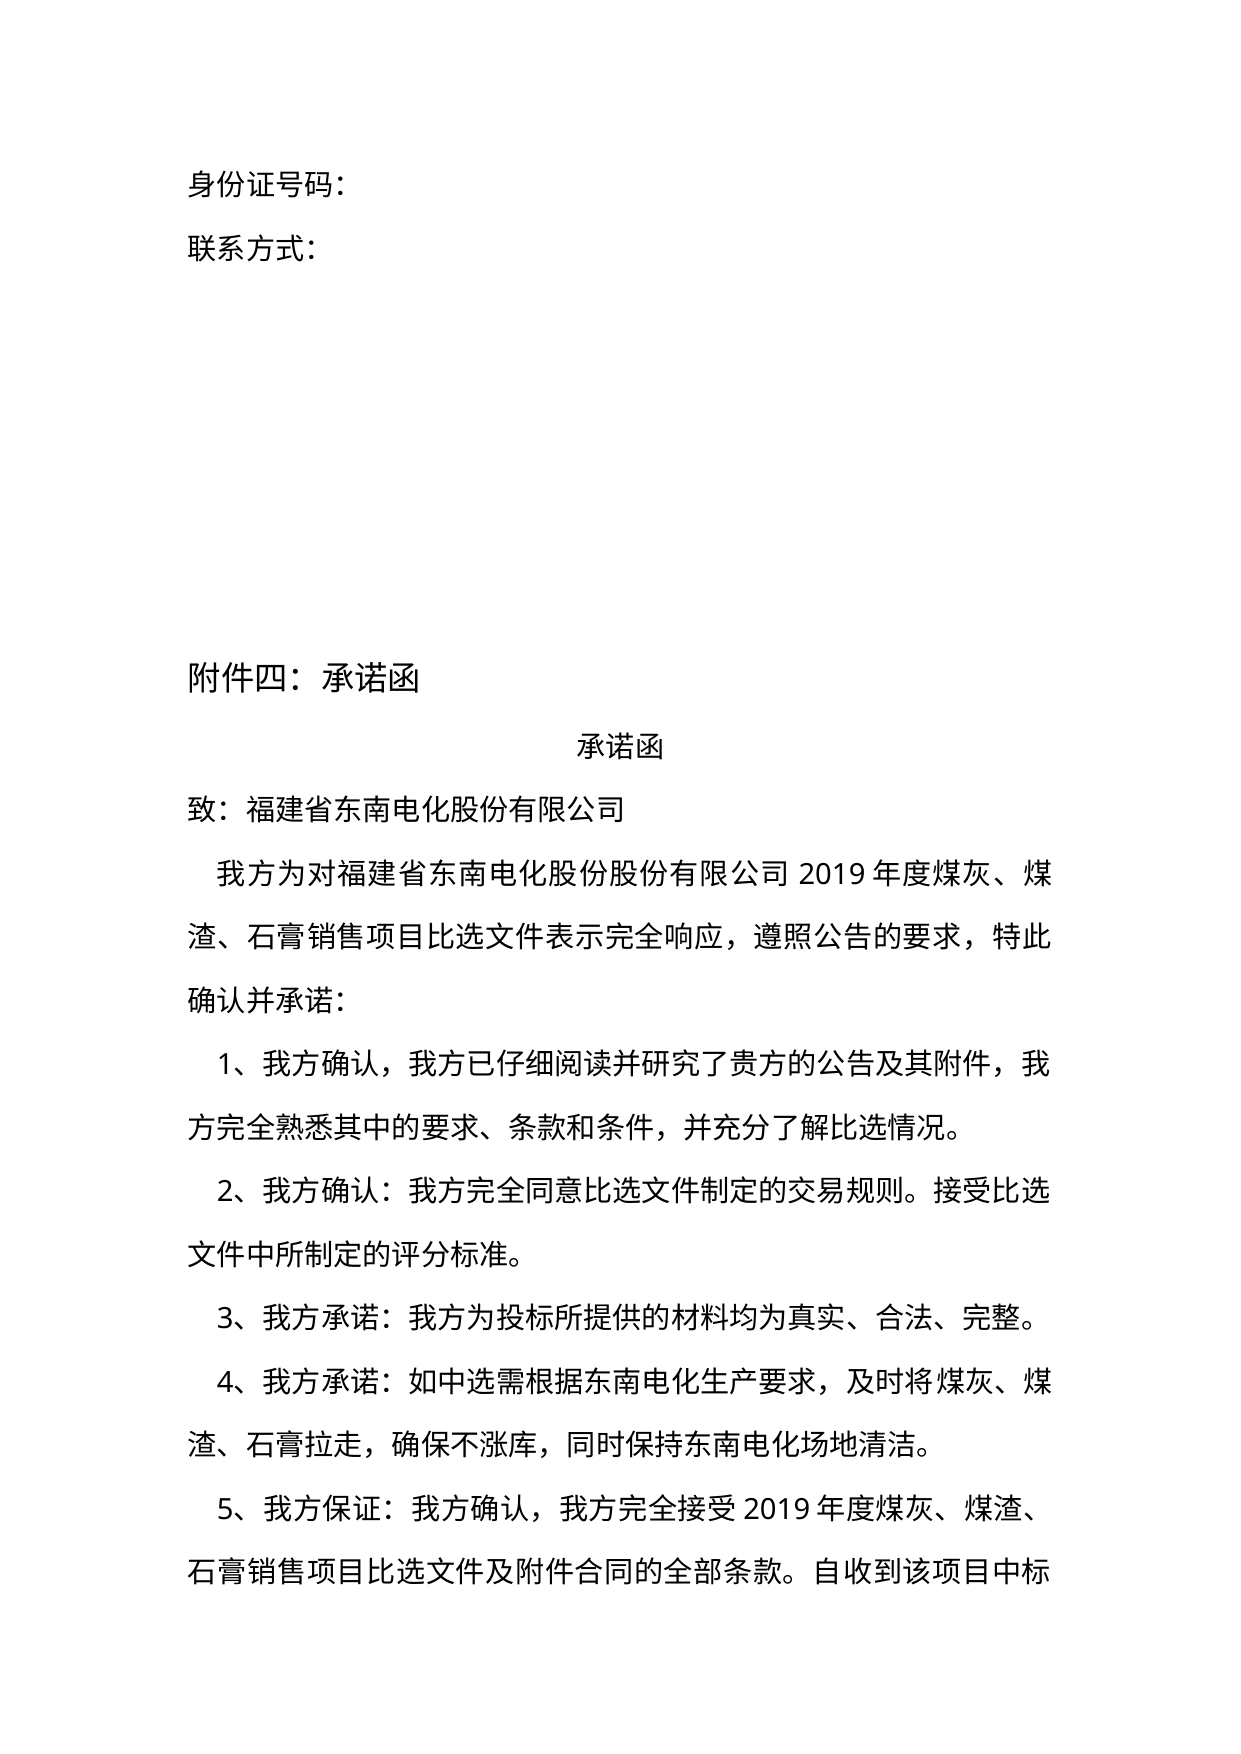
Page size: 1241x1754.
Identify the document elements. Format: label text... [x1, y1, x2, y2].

text 1、我方确认，我方已仔细阅读并研究了贵方的公告及其附件，我方完全熟悉其中的要求、条款和条件，并充分了解比选情况。 [187, 1041, 1053, 1147]
text 2、我方确认：我方完全同意比选文件制定的交易规则。接受比选文件中所制定的评分标准。 [187, 1168, 1053, 1274]
text 3、我方承诺：我方为投标所提供的材料均为真实、合法、完整。 [187, 1295, 1053, 1337]
text 附件四：承诺函 [187, 651, 1053, 699]
text 承诺函 [187, 723, 1053, 766]
text 4、我方承诺：如中选需根据东南电化生产要求，及时将煤灰、煤渣、石膏拉走，确保不涨库，同时保持东南电化场地清洁。 [187, 1358, 1053, 1464]
text 身份证号码： [187, 162, 1053, 204]
text 我方为对福建省东南电化股份股份有限公司2019年度煤灰、煤渣、石膏销售项目比选文件表示完全响应，遵照公告的要求，特此确认并承诺： [187, 850, 1053, 1020]
text 致：福建省东南电化股份有限公司 [187, 787, 1053, 829]
text 联系方式： [187, 225, 1053, 268]
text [187, 1485, 1053, 1591]
